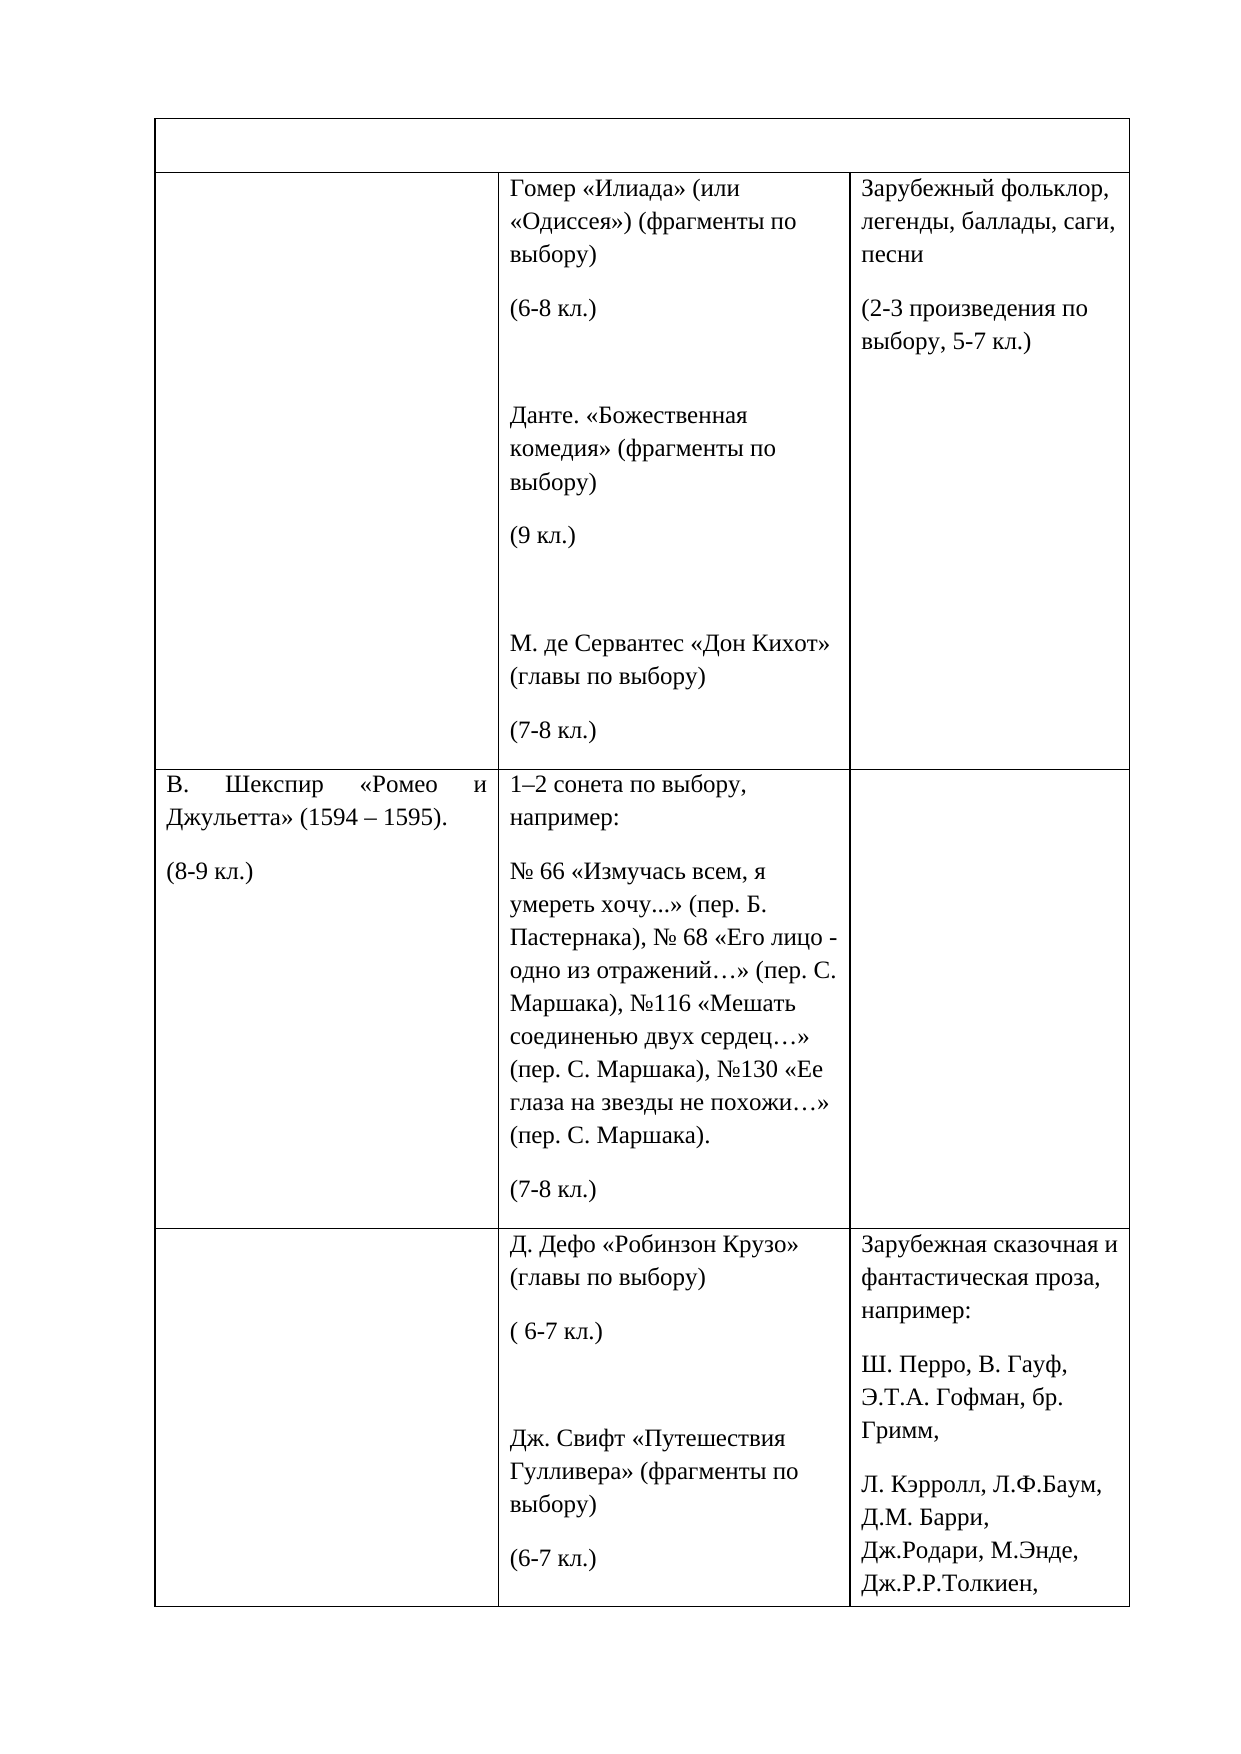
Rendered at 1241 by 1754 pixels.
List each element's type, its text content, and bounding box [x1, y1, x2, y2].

table_cell [156, 173, 498, 768]
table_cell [156, 119, 1129, 172]
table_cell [156, 1229, 498, 1606]
table_cell Зарубежный фольклор, легенды, баллады, саги, песни (2-3 произведения по выбору, 5-7 кл.) [851, 173, 1129, 768]
table_cell Гомер «Илиада» (или «Одиссея») (фрагменты по выбору) (6-8 кл.) Данте. «Божественная комедия» (фрагменты по выбору) (9 кл.) М. де Сервантес «Дон Кихот» (главы по выбору) (7-8 кл.) [499, 173, 849, 768]
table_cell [851, 1229, 1129, 1606]
table_cell В. Шекспир «Ромео и Джульетта» (1594 – 1595). (8-9 кл.) [156, 770, 498, 1228]
table_cell [851, 770, 1129, 1228]
table_cell 1–2 сонета по выбору, например: № 66 «Измучась всем, я умереть хочу...» (пер. Б. Пастернака), № 68 «Его лицо - одно из отражений…» (пер. С. Маршака), №116 «Мешать соединенью двух сердец…» (пер. С. Маршака), №130 «Ее глаза на звезды не похожи…» (пер. С. Маршака). (7-8 кл.) [499, 770, 849, 1228]
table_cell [499, 1229, 849, 1606]
